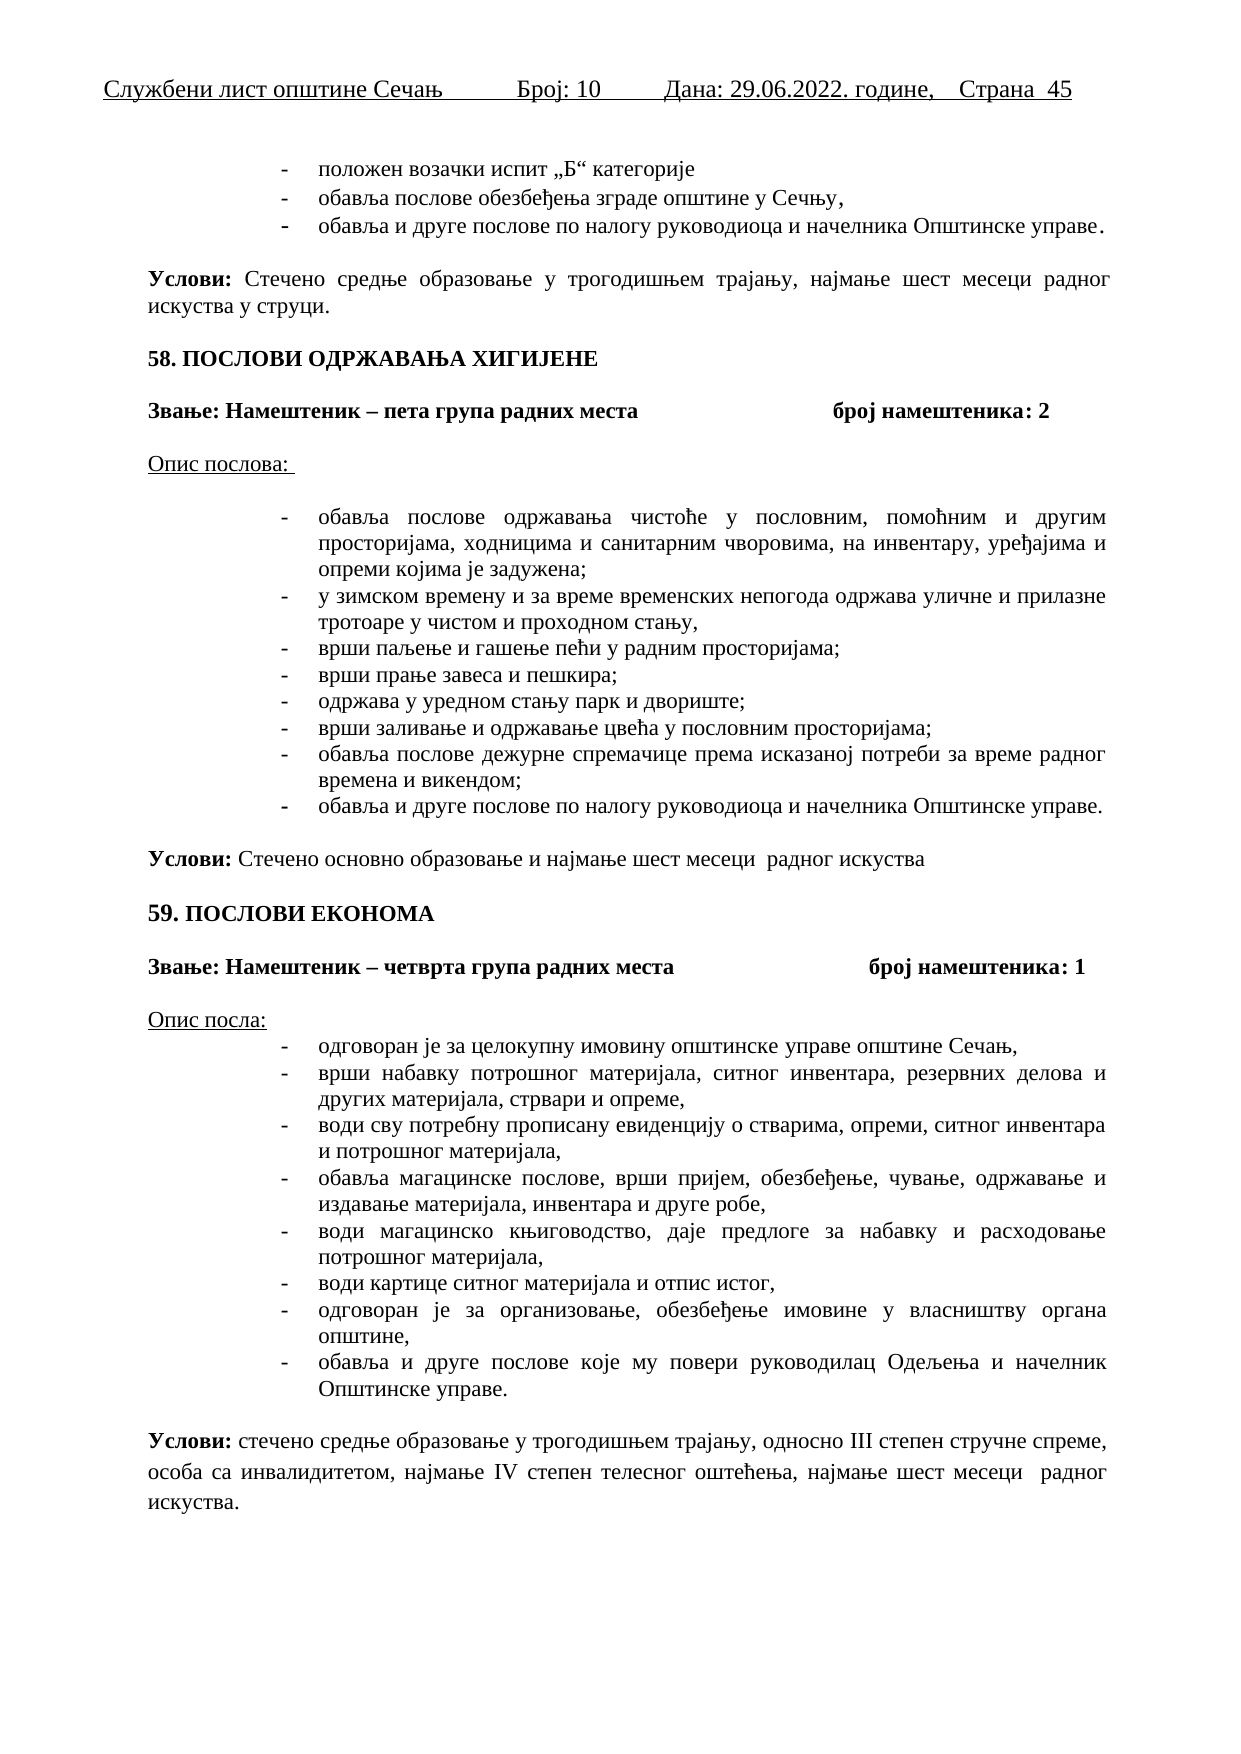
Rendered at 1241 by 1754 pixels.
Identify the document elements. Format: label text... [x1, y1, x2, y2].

list одговоран је за организовање, обезбеђење имовине у власништву органа општине, [281, 1296, 1107, 1348]
list обавља послове обезбеђења зграде општине у Сечњу, [281, 182, 1107, 210]
text 59. ПОСЛОВИ ЕКОНОМА [148, 898, 1107, 927]
list обавља магацинске послове, врши пријем, обезбеђење, чување, одржавање и издавање материјала, инвентара и друге робе, [281, 1164, 1107, 1217]
list врши прање завеса и пешкира; [281, 661, 1107, 687]
text Опис посла: [148, 1006, 1107, 1032]
text Услови: Стечено средње образовање у трогодишњем трајању, најмање шест месеци радног искуства у струци. [148, 266, 1111, 318]
text Опис послова: [148, 450, 1107, 476]
list обавља и друге послове по налогу руководиоца и начелника Општинске управе. [281, 210, 1107, 239]
list врши заливање и одржавање цвећа у пословним просторијама; [281, 713, 1107, 740]
list врши набавку потрошног материјала, ситног инвентара, резервних делова и других материјала, стрвари и опреме, [281, 1058, 1107, 1111]
list води картице ситног материјала и отпис истог, [281, 1269, 1107, 1296]
list одржава у уредном стању парк и двориште; [281, 687, 1107, 713]
list у зимском времену и за време временских непогода одржава уличне и прилазне тротоаре у чистом и проходном стању, [281, 582, 1107, 634]
text 58. ПОСЛОВИ ОДРЖАВАЊА ХИГИЈЕНЕ [148, 344, 1107, 371]
list обавља послове дежурне спремачице према исказаној потреби за време радног времена и викендом; [281, 740, 1107, 793]
text Звање: Намештеник – четврта група радних места број намештеника: 1 [148, 953, 1107, 979]
list положен возачки испит „Б“ категорије [281, 155, 1107, 182]
text Службени лист општине Сечањ Број: 10 Дана: 29.06.2022. године, Страна 45 [103, 74, 1196, 103]
list врши паљење и гашење пећи у радним просторијама; [281, 634, 1107, 661]
list води магацинско књиговодство, даје предлоге за набавку и расходовање потрошног материјала, [281, 1217, 1107, 1269]
list обавља послове одржавања чистоће у пословним, помоћним и другим просторијама, ходницима и санитарним чворовима, на инвентару, уређајима и опреми којима је задужена; [281, 503, 1107, 582]
list одговоран је за целокупну имовину општинске управе општине Сечањ, [281, 1032, 1107, 1058]
list води сву потребну прописану евиденцију о стварима, опреми, ситног инвентара и потрошног материјала, [281, 1111, 1107, 1164]
text Услови: стечено средње образовање у трогодишњем трајању, односно III степен стручне спреме, особа са инвалидитетом, најмање IV степен телесног оштећења, најмање шест месеци радног искуства. [148, 1427, 1107, 1514]
text Звање: Намештеник – пета група радних места број намештеника: 2 [148, 397, 1107, 424]
text Услови: Стечено основно образовање и најмање шест месеци радног искуства [148, 845, 1107, 872]
list обавља и друге послове које му повери руководилац Одељења и начелник Општинске управе. [281, 1348, 1107, 1401]
list обавља и друге послове по налогу руководиоца и начелника Општинске управе. [281, 793, 1107, 819]
